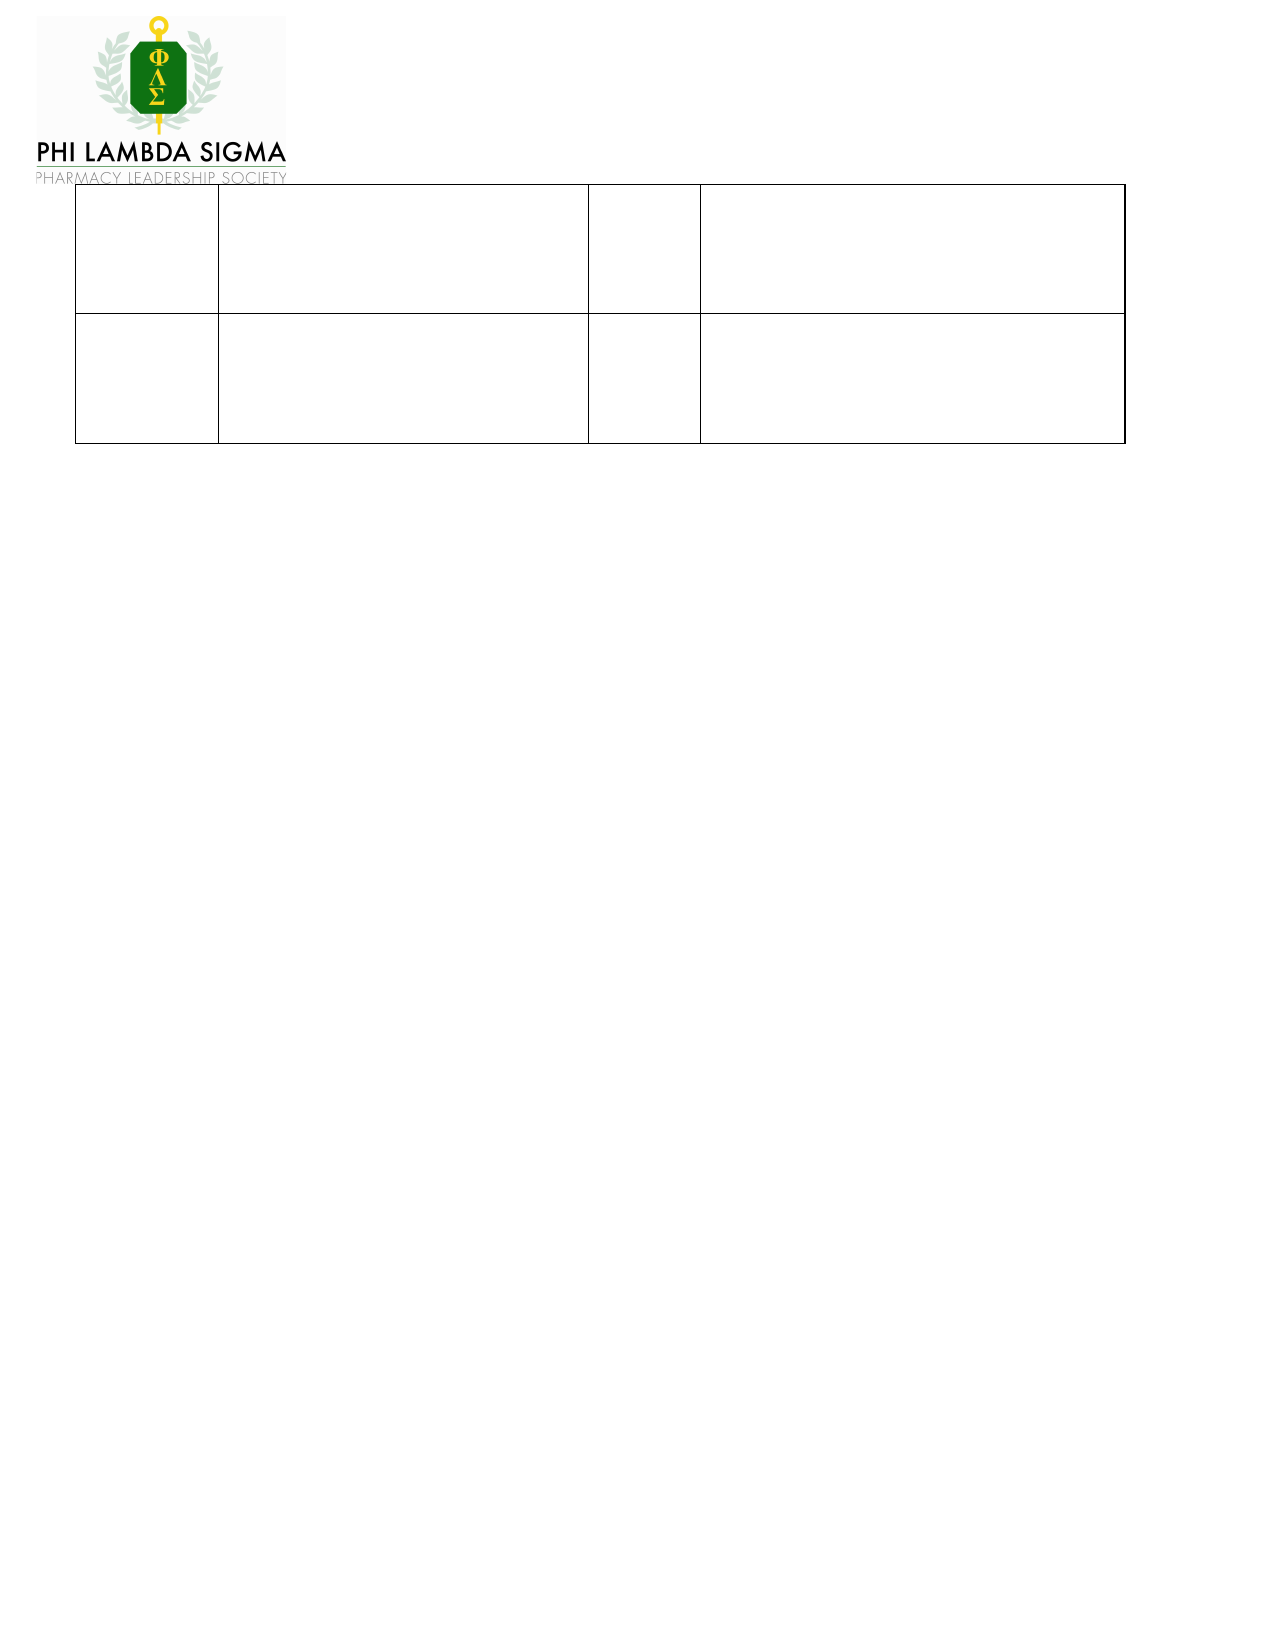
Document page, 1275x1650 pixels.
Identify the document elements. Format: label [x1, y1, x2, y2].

table_cell [589, 314, 700, 443]
table_cell [589, 185, 700, 313]
table_cell [76, 314, 218, 443]
table_cell [701, 185, 1124, 313]
table_cell [219, 314, 588, 443]
table_cell [701, 314, 1124, 443]
table_cell [219, 185, 588, 313]
picture [36, 16, 287, 184]
table_cell [76, 185, 218, 313]
